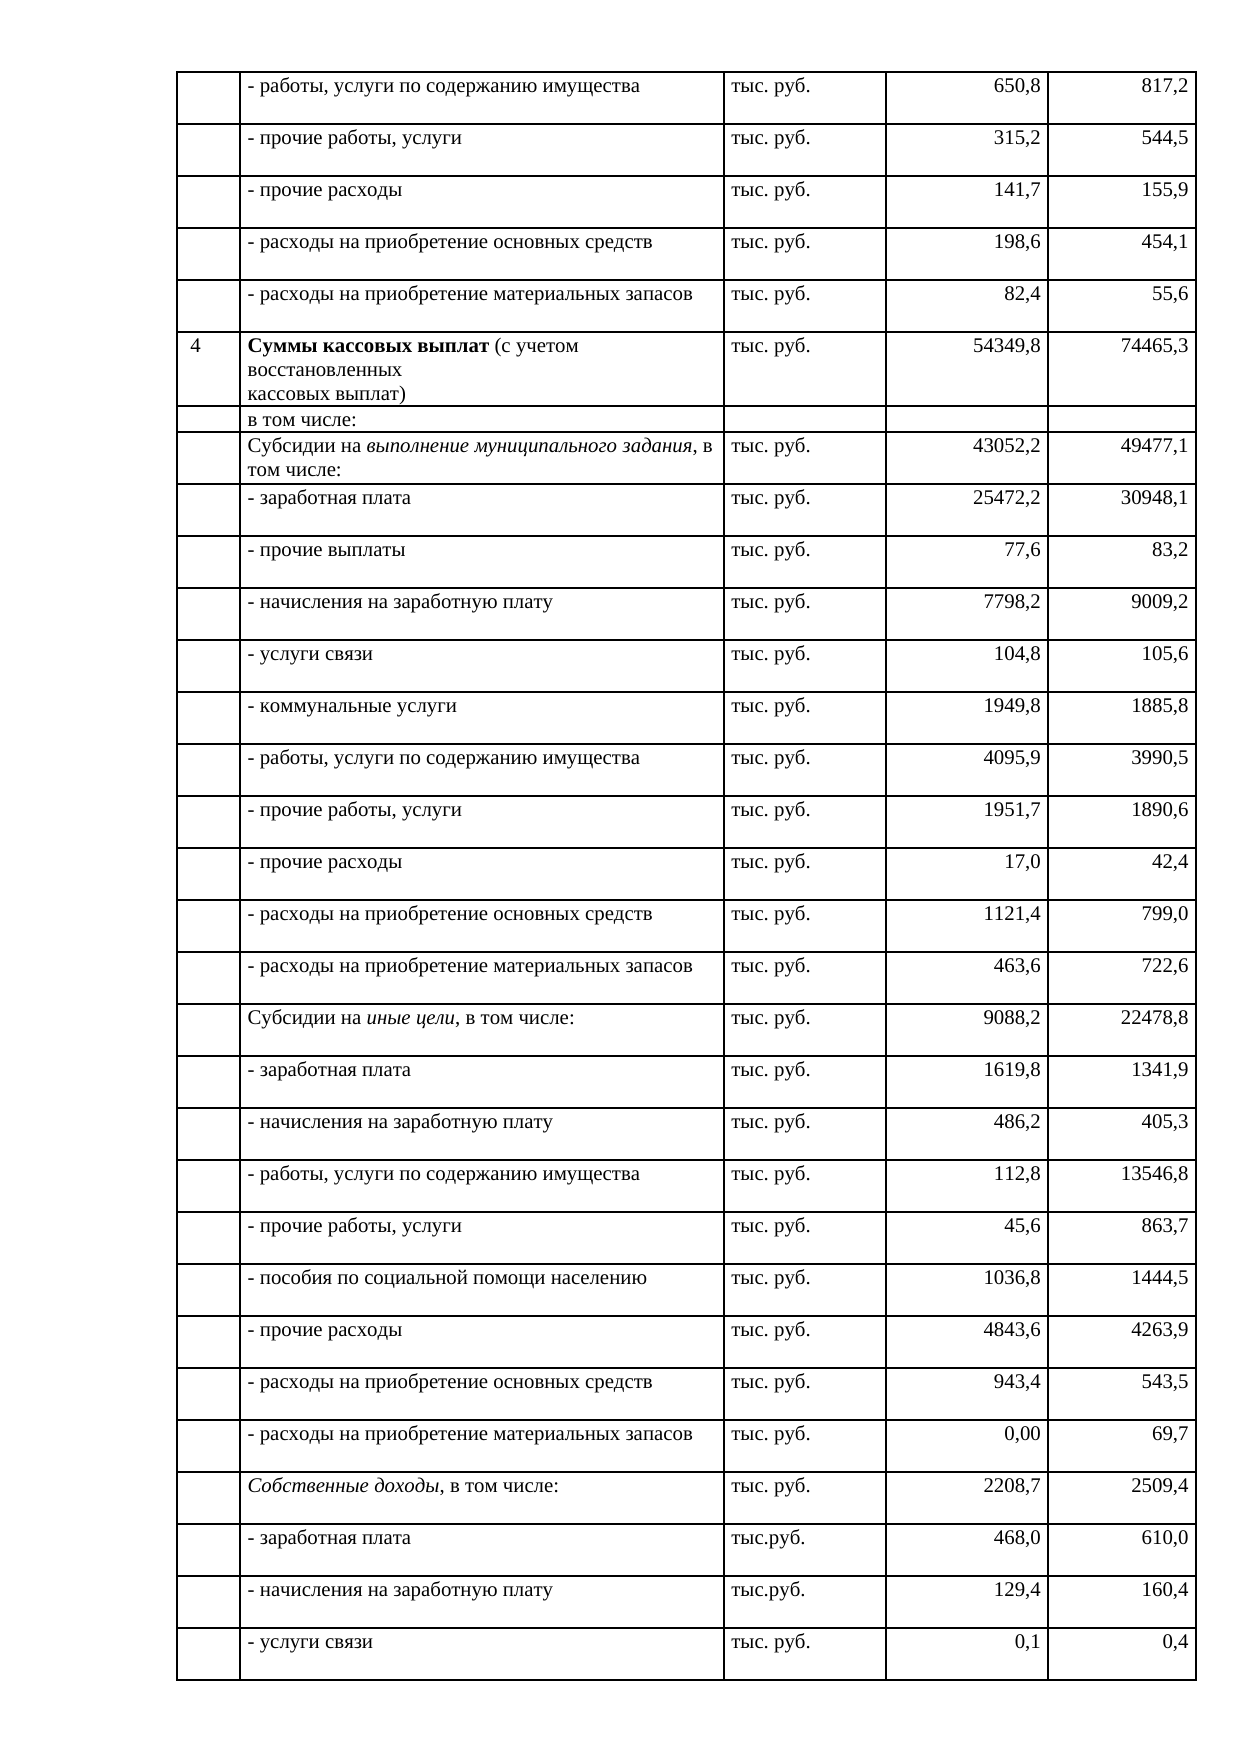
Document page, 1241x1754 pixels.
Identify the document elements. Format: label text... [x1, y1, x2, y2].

table_cell - начисления на заработную плату [241, 1577, 723, 1627]
table_cell 863,7 [1049, 1213, 1195, 1263]
table_cell тыс. руб. [725, 849, 885, 899]
table_cell 454,1 [1049, 229, 1195, 279]
table_cell тыс.руб. [725, 1577, 885, 1627]
table_cell - пособия по социальной помощи населению [241, 1265, 723, 1315]
table_cell тыс. руб. [725, 1057, 885, 1107]
table_cell 4263,9 [1049, 1317, 1195, 1367]
table_cell 25472,2 [887, 485, 1047, 535]
table_cell 45,6 [887, 1213, 1047, 1263]
table_cell [178, 433, 239, 483]
table_cell - расходы на приобретение основных средств [241, 901, 723, 951]
table_cell тыс. руб. [725, 537, 885, 587]
table_cell Субсидии на выполнение муниципального задания, в том числе: [241, 433, 723, 483]
table_cell [178, 1005, 239, 1055]
table_cell [178, 229, 239, 279]
table_cell тыс. руб. [725, 953, 885, 1003]
table_cell тыс. руб. [725, 333, 885, 405]
table_cell тыс. руб. [725, 693, 885, 743]
table_cell - прочие расходы [241, 177, 723, 227]
table_cell 1341,9 [1049, 1057, 1195, 1107]
table_cell 74465,3 [1049, 333, 1195, 405]
table_cell [178, 1421, 239, 1471]
table_cell 486,2 [887, 1109, 1047, 1159]
table_cell [1049, 407, 1195, 431]
table_cell тыс. руб. [725, 1369, 885, 1419]
table_cell тыс. руб. [725, 1629, 885, 1679]
table_cell - начисления на заработную плату [241, 589, 723, 639]
table_cell [178, 1525, 239, 1575]
table_cell [178, 1317, 239, 1367]
table_cell 105,6 [1049, 641, 1195, 691]
table_cell 43052,2 [887, 433, 1047, 483]
table_cell 0,00 [887, 1421, 1047, 1471]
table_cell - работы, услуги по содержанию имущества [241, 73, 723, 123]
table_cell тыс. руб. [725, 589, 885, 639]
table_cell тыс. руб. [725, 1109, 885, 1159]
table_cell [178, 901, 239, 951]
table_cell - коммунальные услуги [241, 693, 723, 743]
table_cell 13546,8 [1049, 1161, 1195, 1211]
table_cell - прочие работы, услуги [241, 1213, 723, 1263]
table_cell тыс. руб. [725, 433, 885, 483]
table_cell тыс. руб. [725, 73, 885, 123]
table_cell тыс. руб. [725, 641, 885, 691]
table_cell - прочие выплаты [241, 537, 723, 587]
table_cell 0,4 [1049, 1629, 1195, 1679]
table_cell 468,0 [887, 1525, 1047, 1575]
table_cell 2509,4 [1049, 1473, 1195, 1523]
table_cell - прочие расходы [241, 849, 723, 899]
table_cell - прочие работы, услуги [241, 797, 723, 847]
table_cell 544,5 [1049, 125, 1195, 175]
table_cell тыс. руб. [725, 1317, 885, 1367]
table_cell тыс. руб. [725, 901, 885, 951]
table_cell 69,7 [1049, 1421, 1195, 1471]
table_cell 22478,8 [1049, 1005, 1195, 1055]
table_cell 315,2 [887, 125, 1047, 175]
table_cell 650,8 [887, 73, 1047, 123]
table_cell - услуги связи [241, 641, 723, 691]
table_cell [178, 125, 239, 175]
table_cell [178, 1577, 239, 1627]
table_cell тыс. руб. [725, 797, 885, 847]
table_cell тыс. руб. [725, 1473, 885, 1523]
table_cell 610,0 [1049, 1525, 1195, 1575]
table_cell 30948,1 [1049, 485, 1195, 535]
table_cell Суммы кассовых выплат (с учетом восстановленных кассовых выплат) [241, 333, 723, 405]
table_cell 1885,8 [1049, 693, 1195, 743]
table_cell 543,5 [1049, 1369, 1195, 1419]
table_cell 463,6 [887, 953, 1047, 1003]
table_cell [178, 1629, 239, 1679]
table_cell тыс. руб. [725, 1265, 885, 1315]
table_cell 42,4 [1049, 849, 1195, 899]
table_cell - заработная плата [241, 1057, 723, 1107]
table_cell [178, 1057, 239, 1107]
table_cell 82,4 [887, 281, 1047, 331]
table_cell 4095,9 [887, 745, 1047, 795]
table_cell 943,4 [887, 1369, 1047, 1419]
table_cell тыс. руб. [725, 1213, 885, 1263]
table_cell 9088,2 [887, 1005, 1047, 1055]
table_cell тыс. руб. [725, 1161, 885, 1211]
table_cell тыс. руб. [725, 281, 885, 331]
table_cell 129,4 [887, 1577, 1047, 1627]
table_cell - заработная плата [241, 485, 723, 535]
table_cell [178, 1161, 239, 1211]
table_cell - прочие расходы [241, 1317, 723, 1367]
table_cell Субсидии на иные цели, в том числе: [241, 1005, 723, 1055]
table_cell [178, 1109, 239, 1159]
table_cell 1890,6 [1049, 797, 1195, 847]
table_cell 0,1 [887, 1629, 1047, 1679]
table_cell [178, 73, 239, 123]
table_cell [178, 589, 239, 639]
table_cell тыс. руб. [725, 1005, 885, 1055]
table_cell [178, 745, 239, 795]
table_cell 2208,7 [887, 1473, 1047, 1523]
table_cell [178, 1265, 239, 1315]
table_cell 1121,4 [887, 901, 1047, 951]
table_cell 155,9 [1049, 177, 1195, 227]
table_cell - начисления на заработную плату [241, 1109, 723, 1159]
table_cell [887, 407, 1047, 431]
table_cell тыс. руб. [725, 125, 885, 175]
table_cell [178, 797, 239, 847]
table_cell 1444,5 [1049, 1265, 1195, 1315]
table_cell 405,3 [1049, 1109, 1195, 1159]
table_cell [178, 281, 239, 331]
table_cell 104,8 [887, 641, 1047, 691]
table_cell 817,2 [1049, 73, 1195, 123]
table_cell - работы, услуги по содержанию имущества [241, 1161, 723, 1211]
table_cell - расходы на приобретение основных средств [241, 229, 723, 279]
table_cell - заработная плата [241, 1525, 723, 1575]
table_cell - услуги связи [241, 1629, 723, 1679]
table_cell [178, 953, 239, 1003]
table_cell - прочие работы, услуги [241, 125, 723, 175]
table_cell 7798,2 [887, 589, 1047, 639]
table_cell [178, 693, 239, 743]
table_cell тыс. руб. [725, 1421, 885, 1471]
table_cell 49477,1 [1049, 433, 1195, 483]
table_cell [178, 641, 239, 691]
table_cell [178, 849, 239, 899]
table_cell - расходы на приобретение основных средств [241, 1369, 723, 1419]
table_cell 1619,8 [887, 1057, 1047, 1107]
table_cell тыс. руб. [725, 745, 885, 795]
table_cell тыс. руб. [725, 177, 885, 227]
table_cell 9009,2 [1049, 589, 1195, 639]
table_cell 4 [178, 333, 239, 405]
table_cell тыс. руб. [725, 229, 885, 279]
table_cell [178, 1369, 239, 1419]
table_cell [178, 1213, 239, 1263]
table_cell - работы, услуги по содержанию имущества [241, 745, 723, 795]
table_cell 83,2 [1049, 537, 1195, 587]
table_cell в том числе: [241, 407, 723, 431]
table_cell 160,4 [1049, 1577, 1195, 1627]
table_cell 112,8 [887, 1161, 1047, 1211]
table_cell [725, 407, 885, 431]
table_cell [178, 1473, 239, 1523]
table_cell тыс. руб. [725, 485, 885, 535]
table_cell 1951,7 [887, 797, 1047, 847]
table_cell 141,7 [887, 177, 1047, 227]
table_cell 4843,6 [887, 1317, 1047, 1367]
table_cell 198,6 [887, 229, 1047, 279]
table_cell 54349,8 [887, 333, 1047, 405]
table_cell 17,0 [887, 849, 1047, 899]
table_cell 1036,8 [887, 1265, 1047, 1315]
table_cell 77,6 [887, 537, 1047, 587]
table_cell - расходы на приобретение материальных запасов [241, 281, 723, 331]
table_cell тыс.руб. [725, 1525, 885, 1575]
table_cell 722,6 [1049, 953, 1195, 1003]
table_cell [178, 177, 239, 227]
table_cell [178, 407, 239, 431]
table_cell 1949,8 [887, 693, 1047, 743]
table_cell 799,0 [1049, 901, 1195, 951]
table_cell [178, 485, 239, 535]
table_cell - расходы на приобретение материальных запасов [241, 1421, 723, 1471]
table_cell 55,6 [1049, 281, 1195, 331]
table_cell - расходы на приобретение материальных запасов [241, 953, 723, 1003]
table_cell [178, 537, 239, 587]
table_cell Собственные доходы, в том числе: [241, 1473, 723, 1523]
table_cell 3990,5 [1049, 745, 1195, 795]
